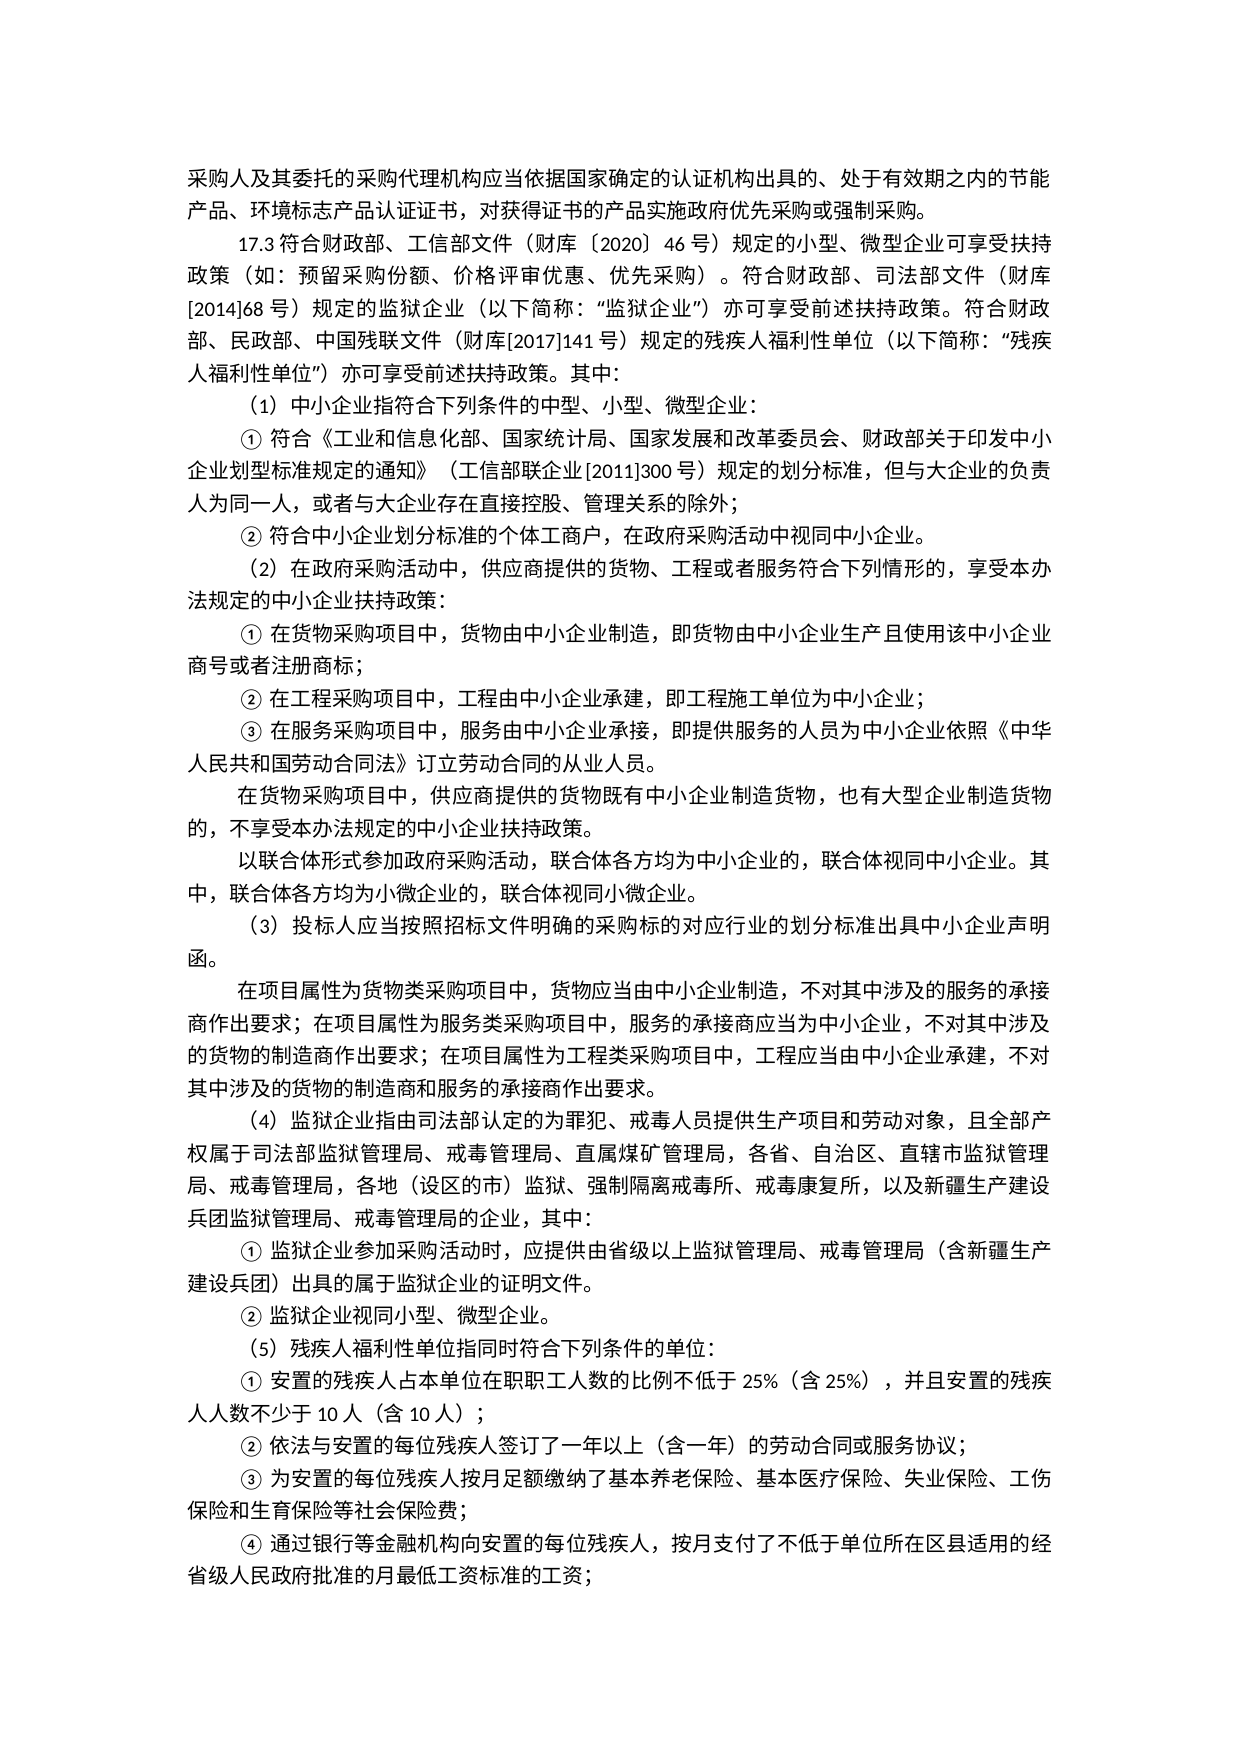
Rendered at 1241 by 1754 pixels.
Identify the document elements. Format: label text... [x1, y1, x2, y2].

text （4）监狱企业指由司法部认定的为罪犯、戒毒人员提供生产项目和劳动对象，且全部产权属于司法部监狱管理局、戒毒管理局、直属煤矿管理局，各省、自治区、直辖市监狱管理局、戒毒管理局，各地（设区的市）监狱、强制隔离戒毒所、戒毒康复所，以及新疆生产建设兵团监狱管理局、戒毒管理局的企业，其中： [187, 1104, 1053, 1234]
text ②监狱企业视同小型、微型企业。 [187, 1299, 1053, 1332]
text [187, 162, 1053, 227]
text ①在货物采购项目中，货物由中小企业制造，即货物由中小企业生产且使用该中小企业商号或者注册商标； [187, 617, 1053, 682]
text ③在服务采购项目中，服务由中小企业承接，即提供服务的人员为中小企业依照《中华人民共和国劳动合同法》订立劳动合同的从业人员。 [187, 714, 1053, 779]
text ②符合中小企业划分标准的个体工商户，在政府采购活动中视同中小企业。 [187, 519, 1053, 552]
text ④通过银行等金融机构向安置的每位残疾人，按月支付了不低于单位所在区县适用的经省级人民政府批准的月最低工资标准的工资； [187, 1527, 1053, 1592]
text ②在工程采购项目中，工程由中小企业承建，即工程施工单位为中小企业； [187, 682, 1053, 714]
text ①安置的残疾人占本单位在职职工人数的比例不低于25%（含25%），并且安置的残疾人人数不少于10人（含10人）； [187, 1364, 1053, 1429]
text （2）在政府采购活动中，供应商提供的货物、工程或者服务符合下列情形的，享受本办法规定的中小企业扶持政策： [187, 552, 1053, 617]
text 在货物采购项目中，供应商提供的货物既有中小企业制造货物，也有大型企业制造货物的，不享受本办法规定的中小企业扶持政策。 [187, 779, 1053, 844]
text ③为安置的每位残疾人按月足额缴纳了基本养老保险、基本医疗保险、失业保险、工伤保险和生育保险等社会保险费； [187, 1462, 1053, 1527]
text 在项目属性为货物类采购项目中，货物应当由中小企业制造，不对其中涉及的服务的承接商作出要求；在项目属性为服务类采购项目中，服务的承接商应当为中小企业，不对其中涉及的货物的制造商作出要求；在项目属性为工程类采购项目中，工程应当由中小企业承建，不对其中涉及的货物的制造商和服务的承接商作出要求。 [187, 974, 1053, 1104]
text （3）投标人应当按照招标文件明确的采购标的对应行业的划分标准出具中小企业声明函。 [187, 909, 1053, 974]
text （5）残疾人福利性单位指同时符合下列条件的单位： [187, 1332, 1053, 1364]
text （1）中小企业指符合下列条件的中型、小型、微型企业： [187, 389, 1053, 422]
text ①监狱企业参加采购活动时，应提供由省级以上监狱管理局、戒毒管理局（含新疆生产建设兵团）出具的属于监狱企业的证明文件。 [187, 1234, 1053, 1299]
text 以联合体形式参加政府采购活动，联合体各方均为中小企业的，联合体视同中小企业。其中，联合体各方均为小微企业的，联合体视同小微企业。 [187, 844, 1053, 909]
text ①符合《工业和信息化部、国家统计局、国家发展和改革委员会、财政部关于印发中小企业划型标准规定的通知》（工信部联企业[2011]300号）规定的划分标准，但与大企业的负责人为同一人，或者与大企业存在直接控股、管理关系的除外； [187, 422, 1053, 519]
text ②依法与安置的每位残疾人签订了一年以上（含一年）的劳动合同或服务协议； [187, 1429, 1053, 1462]
text 17.3符合财政部、工信部文件（财库〔2020〕46号）规定的小型、微型企业可享受扶持政策（如：预留采购份额、价格评审优惠、优先采购）。符合财政部、司法部文件（财库[2014]68号）规定的监狱企业（以下简称：“监狱企业”）亦可享受前述扶持政策。符合财政部、民政部、中国残联文件（财库[2017]141号）规定的残疾人福利性单位（以下简称：“残疾人福利性单位”）亦可享受前述扶持政策。其中： [187, 227, 1053, 389]
